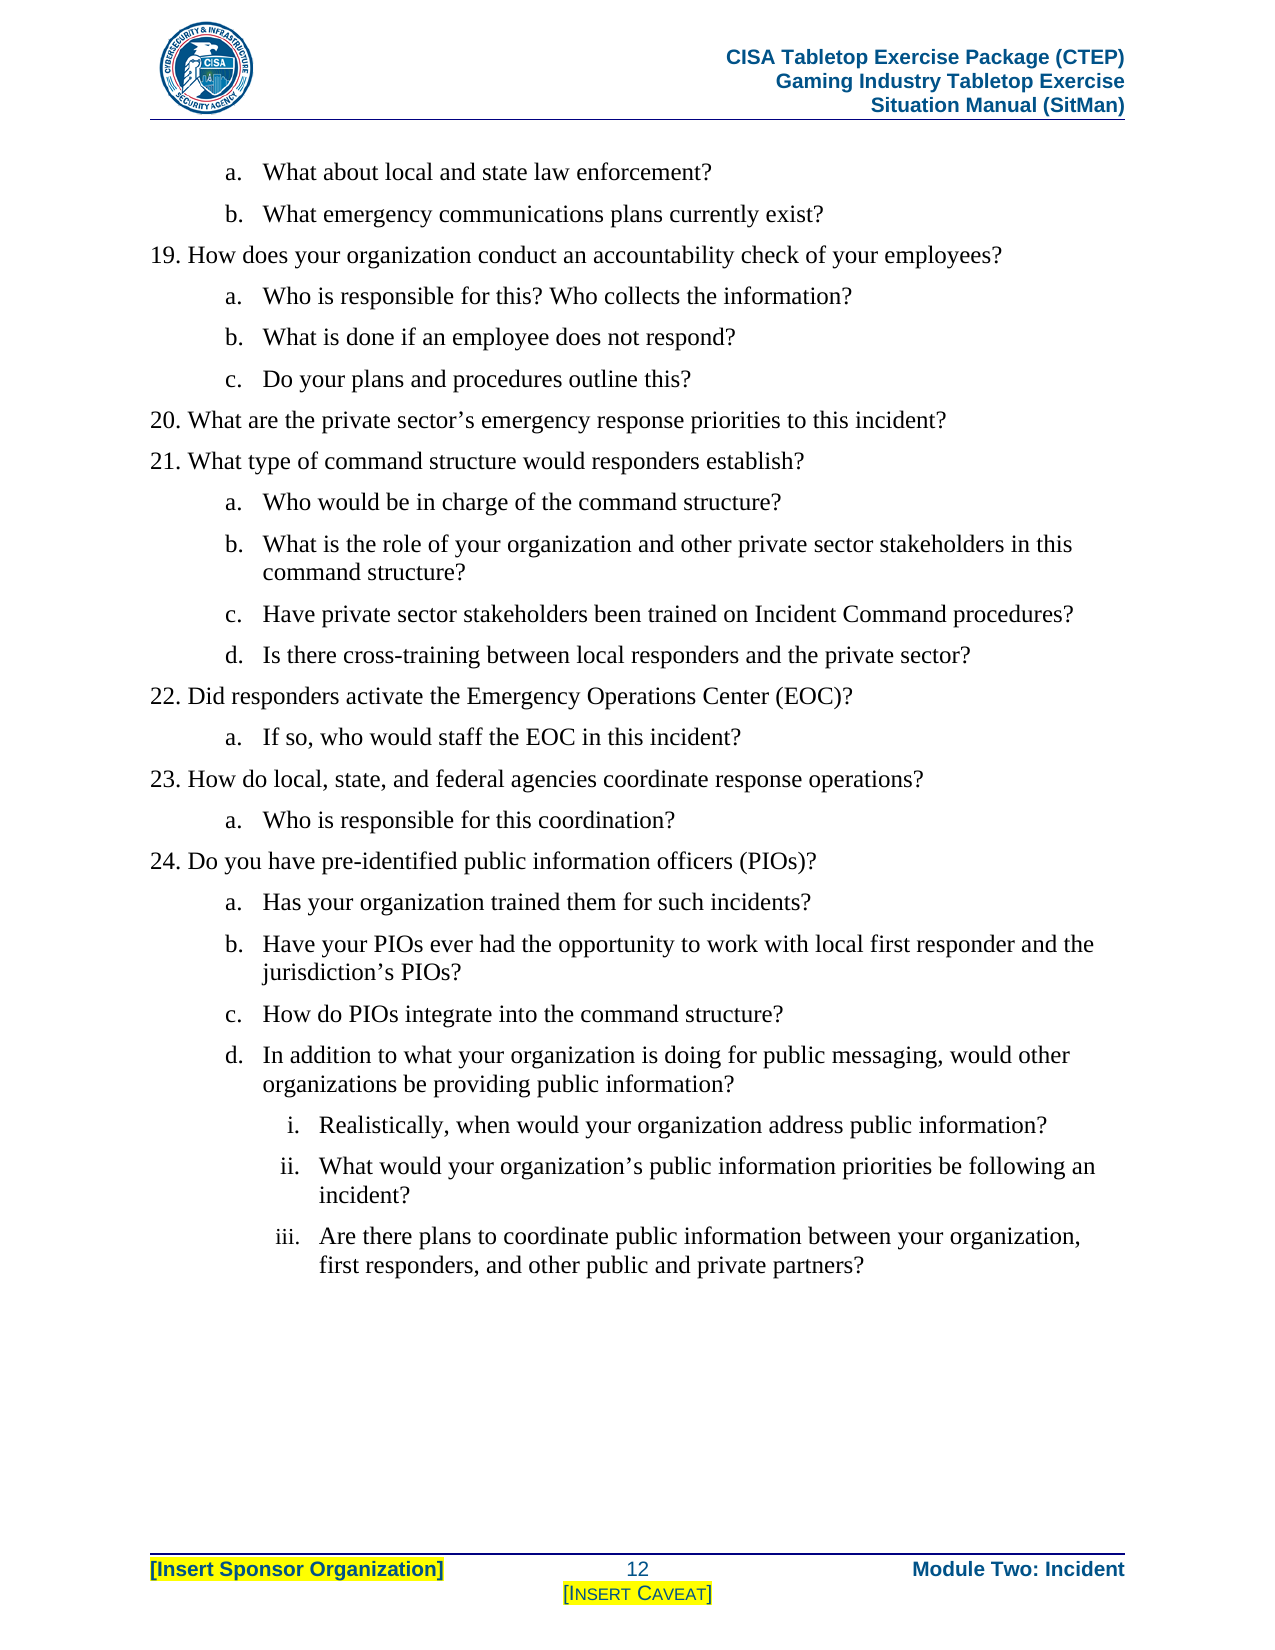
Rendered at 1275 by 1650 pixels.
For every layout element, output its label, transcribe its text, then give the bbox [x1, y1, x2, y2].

list What is done if an employee does not respond? [225, 322, 1125, 351]
list Is there cross-training between local responders and the private sector? [225, 640, 1125, 669]
list Have your PIOs ever had the opportunity to work with local first responder and the jurisdiction’s PIOs? [225, 929, 1125, 986]
list How do local, state, and federal agencies coordinate response operations? [150, 764, 1125, 792]
list What type of command structure would responders establish? [150, 446, 1125, 475]
list What about local and state law enforcement? [225, 157, 1125, 186]
list What emergency communications plans currently exist? [225, 199, 1125, 227]
list Do your plans and procedures outline this? [225, 364, 1125, 392]
list In addition to what your organization is doing for public messaging, would other organizations be providing public information? [225, 1040, 1125, 1097]
list Realistically, when would your organization address public information? [300, 1110, 1125, 1139]
list What is the role of your organization and other private sector stakeholders in this command structure? [225, 529, 1125, 586]
list Who would be in charge of the command structure? [225, 487, 1125, 516]
list Who is responsible for this? Who collects the information? [225, 281, 1125, 310]
list Who is responsible for this coordination? [225, 805, 1125, 834]
list What are the private sector’s emergency response priorities to this incident? [150, 405, 1125, 434]
list How does your organization conduct an accountability check of your employees? [150, 240, 1125, 269]
list Did responders activate the Emergency Operations Center (EOC)? [150, 681, 1125, 710]
list Has your organization trained them for such incidents? [225, 887, 1125, 916]
list How do PIOs integrate into the command structure? [225, 999, 1125, 1027]
picture [158, 20, 254, 115]
list Do you have pre-identified public information officers (PIOs)? [150, 846, 1125, 875]
list If so, who would staff the EOC in this incident? [225, 722, 1125, 751]
list Are there plans to coordinate public information between your organization, first responders, and other public and private partners? [300, 1221, 1125, 1279]
list Have private sector stakeholders been trained on Incident Command procedures? [225, 599, 1125, 627]
list What would your organization’s public information priorities be following an incident? [300, 1151, 1125, 1209]
